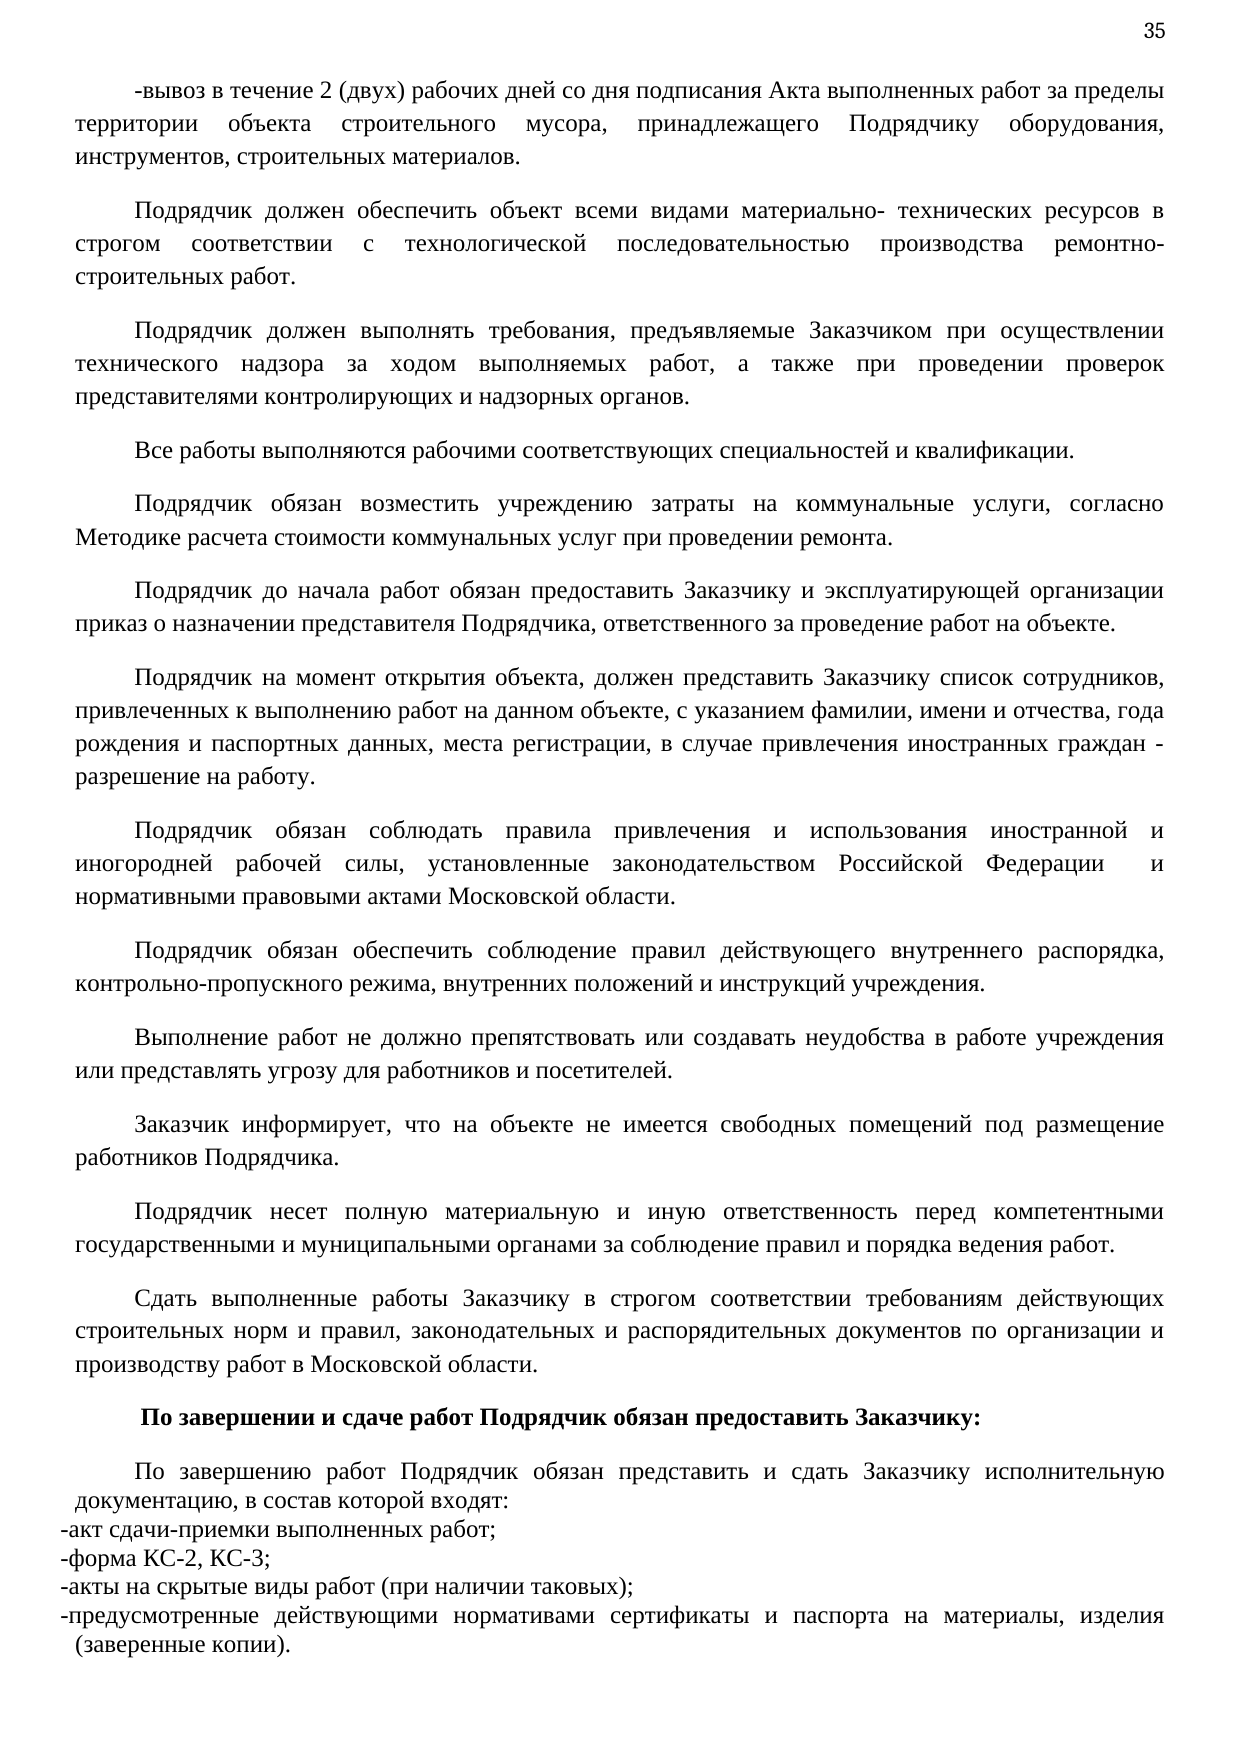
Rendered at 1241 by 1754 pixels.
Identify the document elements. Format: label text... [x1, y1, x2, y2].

text Заказчик информирует, что на объекте не имеется свободных помещений под размещение работников Подрядчика. [75, 1109, 1165, 1171]
text Подрядчик должен обеспечить объект всеми видами материально- технических ресурсов в строгом соответствии с технологической последовательностью производства ремонтно-строительных работ. [75, 195, 1165, 290]
text По завершении и сдаче работ Подрядчик обязан предоставить Заказчику: [134, 1402, 1165, 1431]
text Подрядчик до начала работ обязан предоставить Заказчику и эксплуатирующей организации приказ о назначении представителя Подрядчика, ответственного за проведение работ на объекте. [75, 575, 1165, 637]
text -форма КС-2, КС-3; [60, 1543, 1165, 1571]
text -акты на скрытые виды работ (при наличии таковых); [60, 1571, 1165, 1600]
text Подрядчик на момент открытия объекта, должен представить Заказчику список сотрудников, привлеченных к выполнению работ на данном объекте, с указанием фамилии, имени и отчества, года рождения и паспортных данных, места регистрации, в случае привлечения иностранных граждан - разрешение на работу. [75, 662, 1165, 790]
text Подрядчик обязан возместить учреждению затраты на коммунальные услуги, согласно Методике расчета стоимости коммунальных услуг при проведении ремонта. [75, 488, 1165, 550]
text Подрядчик обязан обеспечить соблюдение правил действующего внутреннего распорядка, контрольно-пропускного режима, внутренних положений и инструкций учреждения. [75, 935, 1165, 997]
text Все работы выполняются рабочими соответствующих специальностей и квалификации. [75, 435, 1165, 463]
text Выполнение работ не должно препятствовать или создавать неудобства в работе учреждения или представлять угрозу для работников и посетителей. [75, 1022, 1165, 1084]
text -предусмотренные действующими нормативами сертификаты и паспорта на материалы, изделия (заверенные копии). [60, 1600, 1165, 1658]
text -акт сдачи-приемки выполненных работ; [60, 1514, 1165, 1543]
text Сдать выполненные работы Заказчику в строгом соответствии требованиям действующих строительных норм и правил, законодательных и распорядительных документов по организации и производству работ в Московской области. [75, 1283, 1165, 1377]
text По завершению работ Подрядчик обязан представить и сдать Заказчику исполнительную документацию, в состав которой входят: [75, 1456, 1165, 1514]
text Подрядчик несет полную материальную и иную ответственность перед компетентными государственными и муниципальными органами за соблюдение правил и порядка ведения работ. [75, 1196, 1165, 1257]
text Подрядчик должен выполнять требования, предъявляемые Заказчиком при осуществлении технического надзора за ходом выполняемых работ, а также при проведении проверок представителями контролирующих и надзорных органов. [75, 315, 1165, 409]
text -вывоз в течение 2 (двух) рабочих дней со дня подписания Акта выполненных работ за пределы территории объекта строительного мусора, принадлежащего Подрядчику оборудования, инструментов, строительных материалов. [75, 75, 1165, 170]
text Подрядчик обязан соблюдать правила привлечения и использования иностранной и иногородней рабочей силы, установленные законодательством Российской Федерации и нормативными правовыми актами Московской области. [75, 815, 1165, 910]
